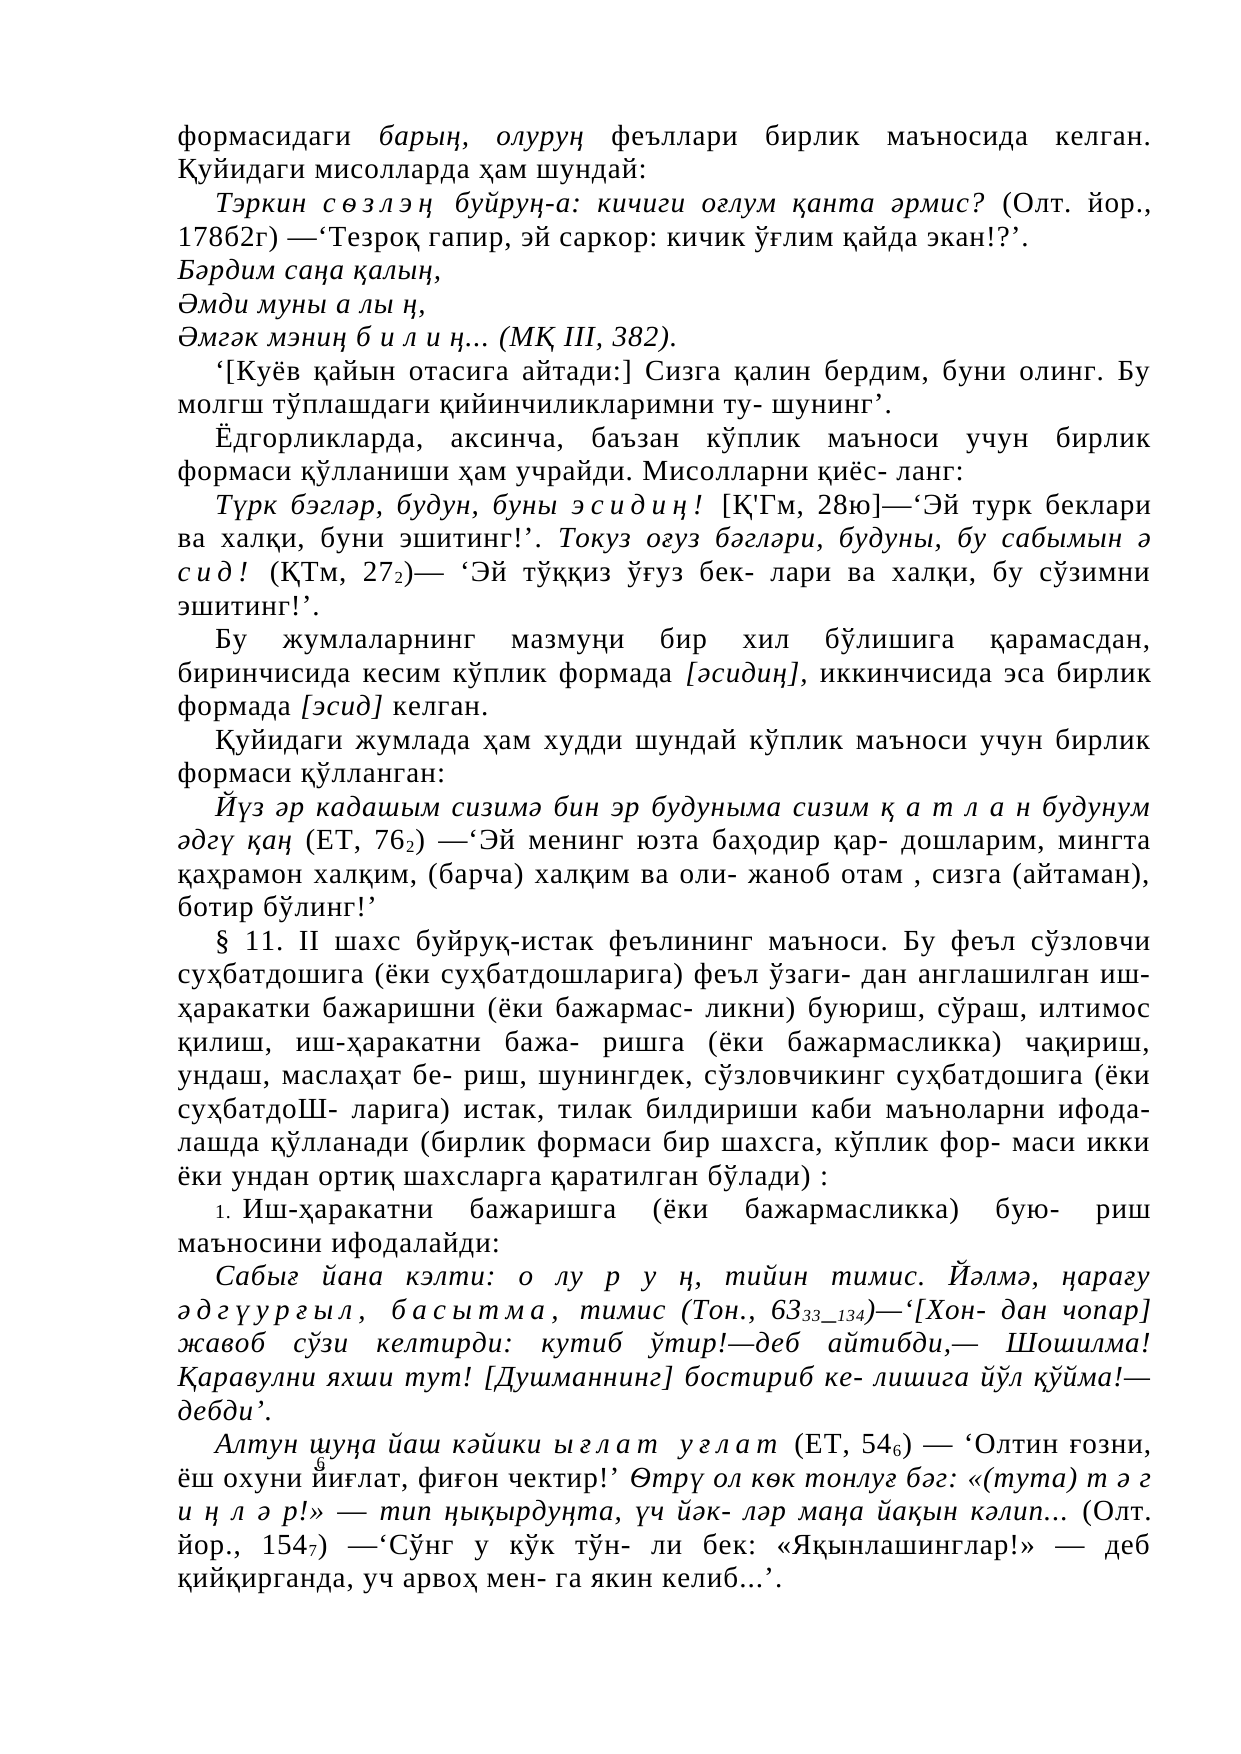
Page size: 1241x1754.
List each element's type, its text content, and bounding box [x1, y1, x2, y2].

text Түрк бэгләр, будун, буны эсидиң! [Қ'Гм, 28ю]—‘Эй турк беклари ва халқи, буни эшитинг!’. Токуз оғуз бәгләри, будуны, бу сабымын ә сид! (ҚТм, 272)— ‘Эй тўққиз ўғуз бек- лари ва халқи, бу сўзимни эшитинг!’. [177, 487, 1152, 621]
text Алтун шуңа йаш кәйики ығлат уғлат (ЕТ, 546) — ‘Олтин ғозни, ёш охуни йиғлат, фиғон чектир!’ Ѳтрү ол кѳк тонлуғ бәг: «(тута) т ә г и ң л ә р!» — тип ңықырдуңта, үч йәк- ләр маңа йақын кәлип... (Олт. йор., 1547) —‘Сўнг у кўк тўн- ли бек: «Яқынлашинглар!» — деб қийқирганда, уч арвоҳ мен- га якин келиб...’. [177, 1426, 1152, 1594]
text ‘[Куёв қайын отасига айтади:] Сизга қалин бердим, буни олинг. Бу молгш тўплашдаги қийинчиликларимни ту- шунинг’. [177, 353, 1152, 420]
text Бу жумлаларнинг мазмуңи бир хил бўлишига қарамасдан, биринчисида кесим кўплик формада [әсидиң], иккинчисида эса бирлик формада [эсид] келган. [177, 621, 1152, 722]
text Бәрдим саңа қалың, [177, 252, 1152, 286]
text § 11. II шахс буйруқ-истак феълининг маъноси. Бу феъл сўзловчи суҳбатдошига (ёки суҳбатдошларига) феъл ўзаги- дан англашилган иш-ҳаракатки бажаришни (ёки бажармас- ликни) буюриш, сўраш, илтимос қилиш, иш-ҳаракатни бажа- ришга (ёки бажармасликка) чақириш, ундаш, маслаҳат бе- риш, шунингдек, сўзловчикинг суҳбатдошига (ёки суҳбатдоШ- ларига) истак, тилак билдириши каби маъноларни ифода- лашда қўлланади (бирлик формаси бир шахсга, кўплик фор- маси икки ёки ундан ортиқ шахсларга қаратилган бўлади) : [177, 923, 1152, 1191]
text Қуйидаги жумлада ҳам худди шундай кўплик маъноси учун бирлик формаси қўлланган: [177, 722, 1152, 789]
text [177, 118, 1152, 185]
text Тэркин сѳзлэң буйруң-а: кичиги оғлум қанта әрмис? (Олт. йор., 178б2г) —‘Тезроқ гапир, эй саркор: кичик ўғлим қайда экан!?’. [177, 185, 1152, 252]
text Сабығ йана кэлти: о лу р у ң, тийин тимис. Йәлмә, ңарағу әдгүурғыл, басытма, тимис (Тон., 6333_134)—‘[Хон- дан чопар] жавоб сўзи келтирди: кутиб ўтир!—деб айтибди,— Шошилма! Қаравулни яхши тут! [Душманнинг] бостириб ке- лишига йўл қўйма!— дебди’. [177, 1258, 1152, 1426]
text Йүз әр кадашым сизимә бин эр будуныма сизим қ а т л а н будунум әдгү қаң (ЕТ, 762) —‘Эй менинг юзта баҳодир қар- дошларим, мингта қаҳрамон халқим, (барча) халқим ва оли- жаноб отам , сизга (айтаман), ботир бўлинг!’ [177, 789, 1152, 923]
text Әмди муны а лы ң, [177, 286, 1152, 319]
text Ёдгорликларда, аксинча, баъзан кўплик маъноси учун бирлик формаси қўлланиши ҳам учрайди. Мисолларни қиёс- ланг: [177, 420, 1152, 487]
list Иш-ҳаракатни бажаришга (ёки бажармасликка) бую- риш маъносини ифодалайди: [177, 1191, 1152, 1258]
text Әмгәк мэниң б и л и ң... (МҚ III, 382). [177, 319, 1152, 353]
